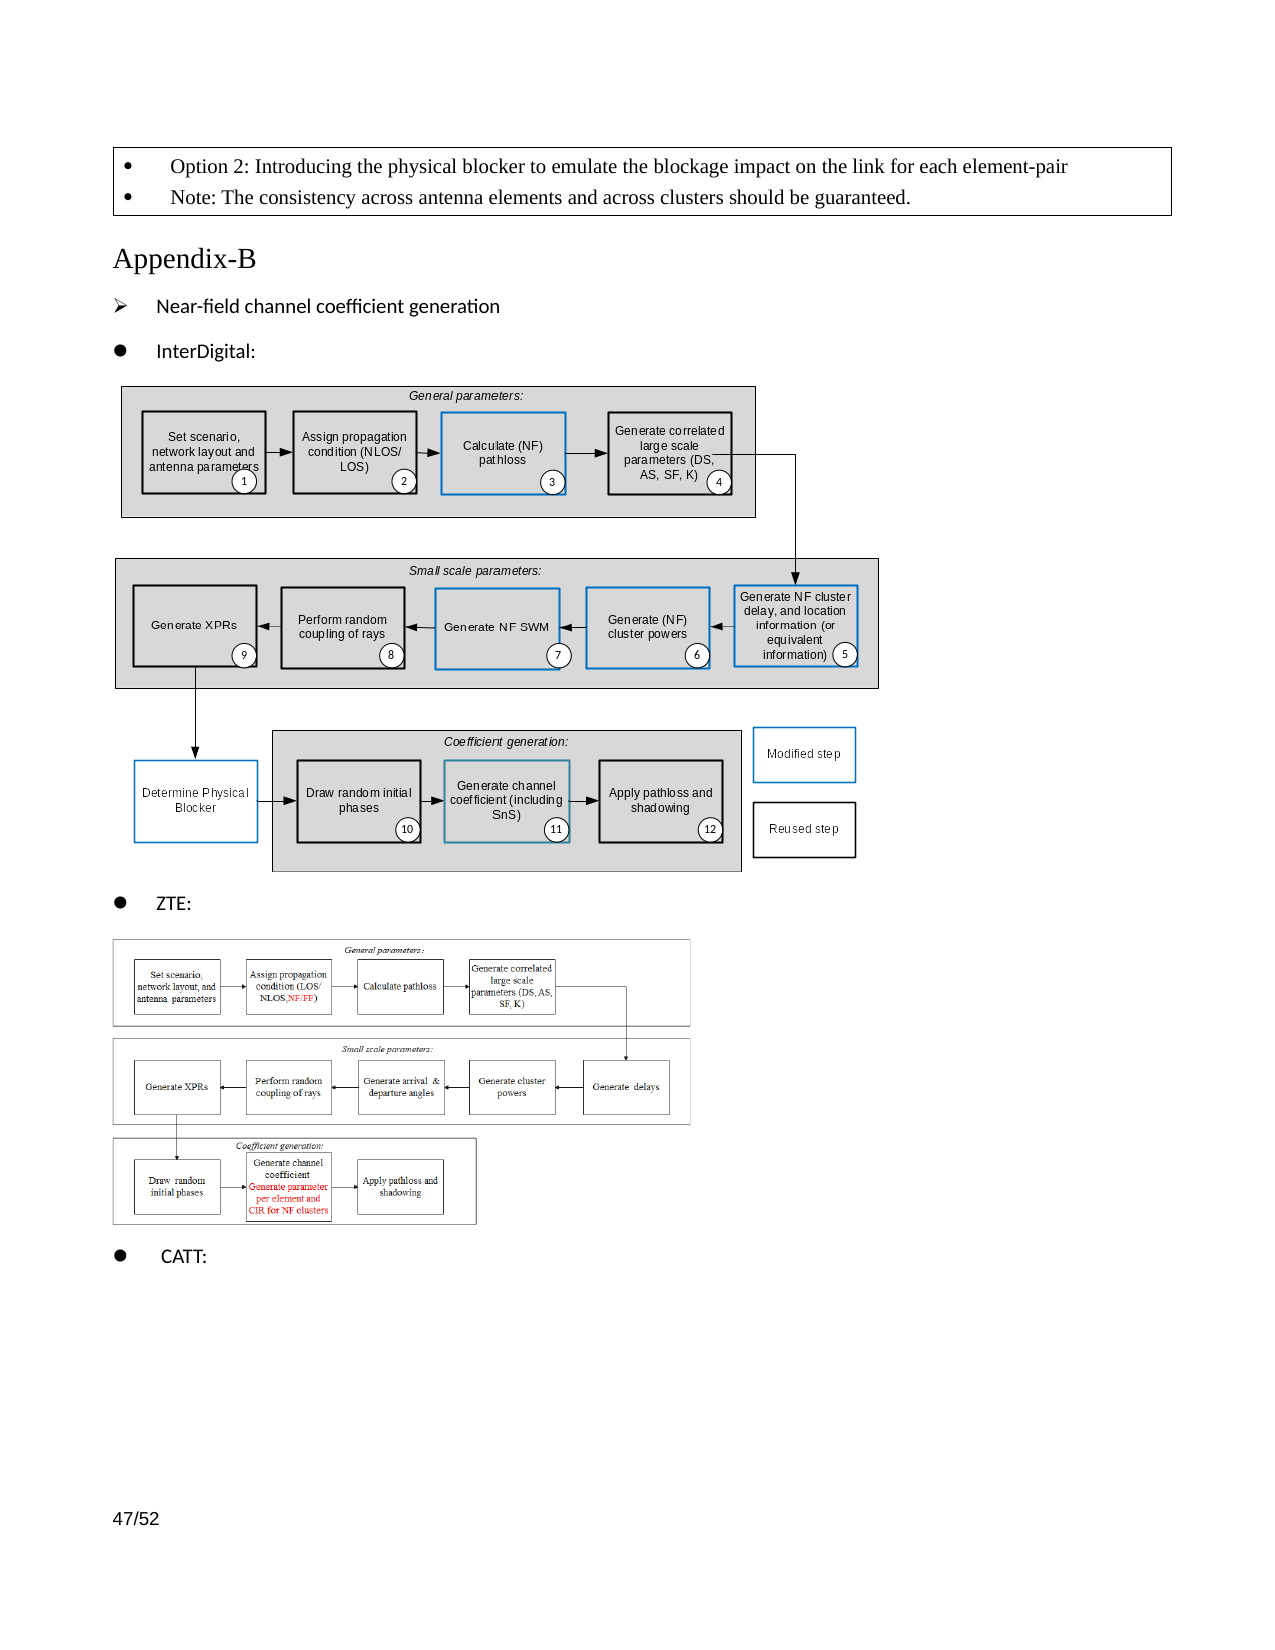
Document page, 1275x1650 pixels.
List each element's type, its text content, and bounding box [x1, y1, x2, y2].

subtitle Appendix-B [112, 241, 1172, 274]
list InterDigital: [112, 338, 1172, 363]
list Near-field channel coefficient generation [112, 294, 1172, 319]
list ZTE: [112, 891, 1172, 916]
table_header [114, 148, 1171, 215]
list CATT: [112, 1243, 1172, 1268]
picture [112, 934, 691, 1225]
